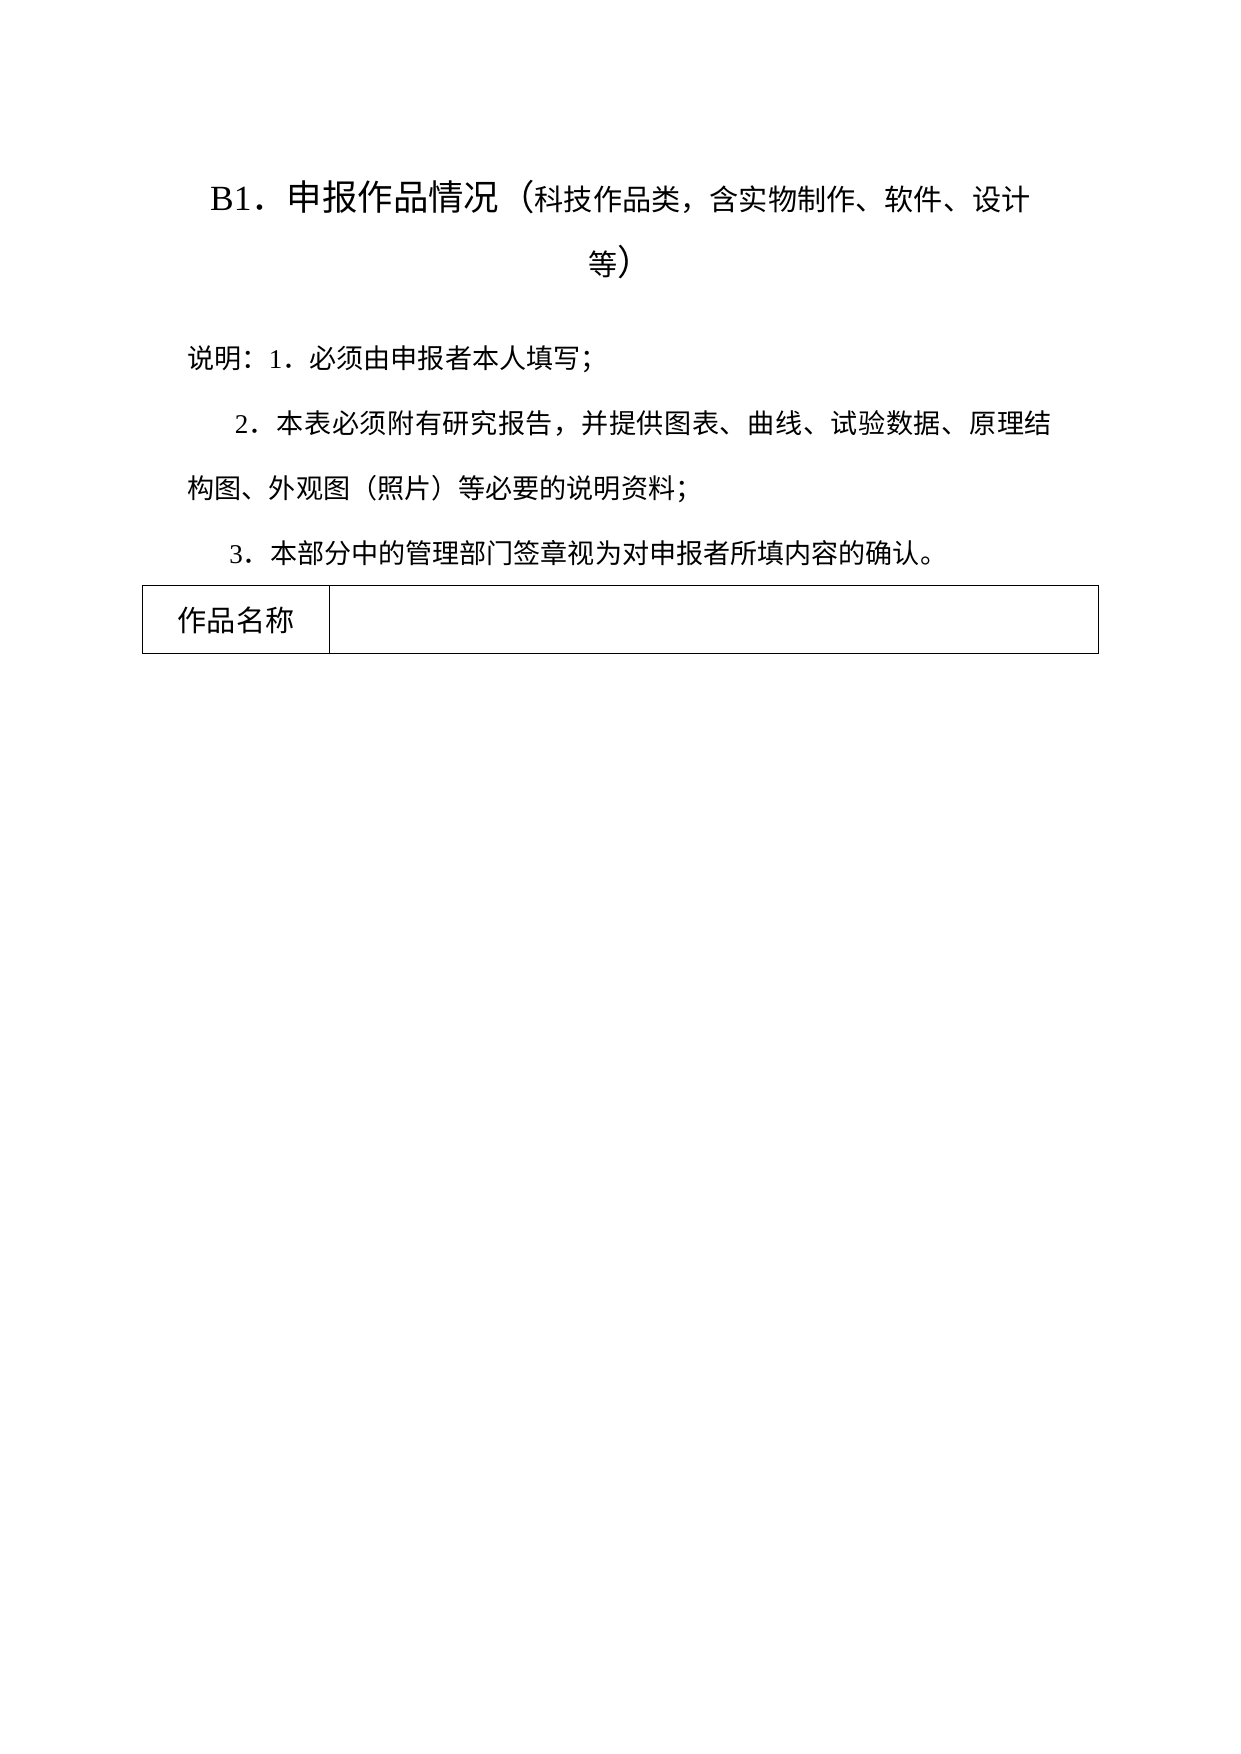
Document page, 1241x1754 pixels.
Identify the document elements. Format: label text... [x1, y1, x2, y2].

text 2．本表必须附有研究报告，并提供图表、曲线、试验数据、原理结构图、外观图（照片）等必要的说明资料； [187, 389, 1053, 519]
table_header [330, 586, 1098, 653]
text B1．申报作品情况（科技作品类，含实物制作、软件、设计等） [187, 162, 1053, 292]
text 说明：1．必须由申报者本人填写； [187, 324, 1053, 389]
table_header 作品名称 [143, 586, 329, 653]
text 3．本部分中的管理部门签章视为对申报者所填内容的确认。 [187, 519, 1053, 584]
